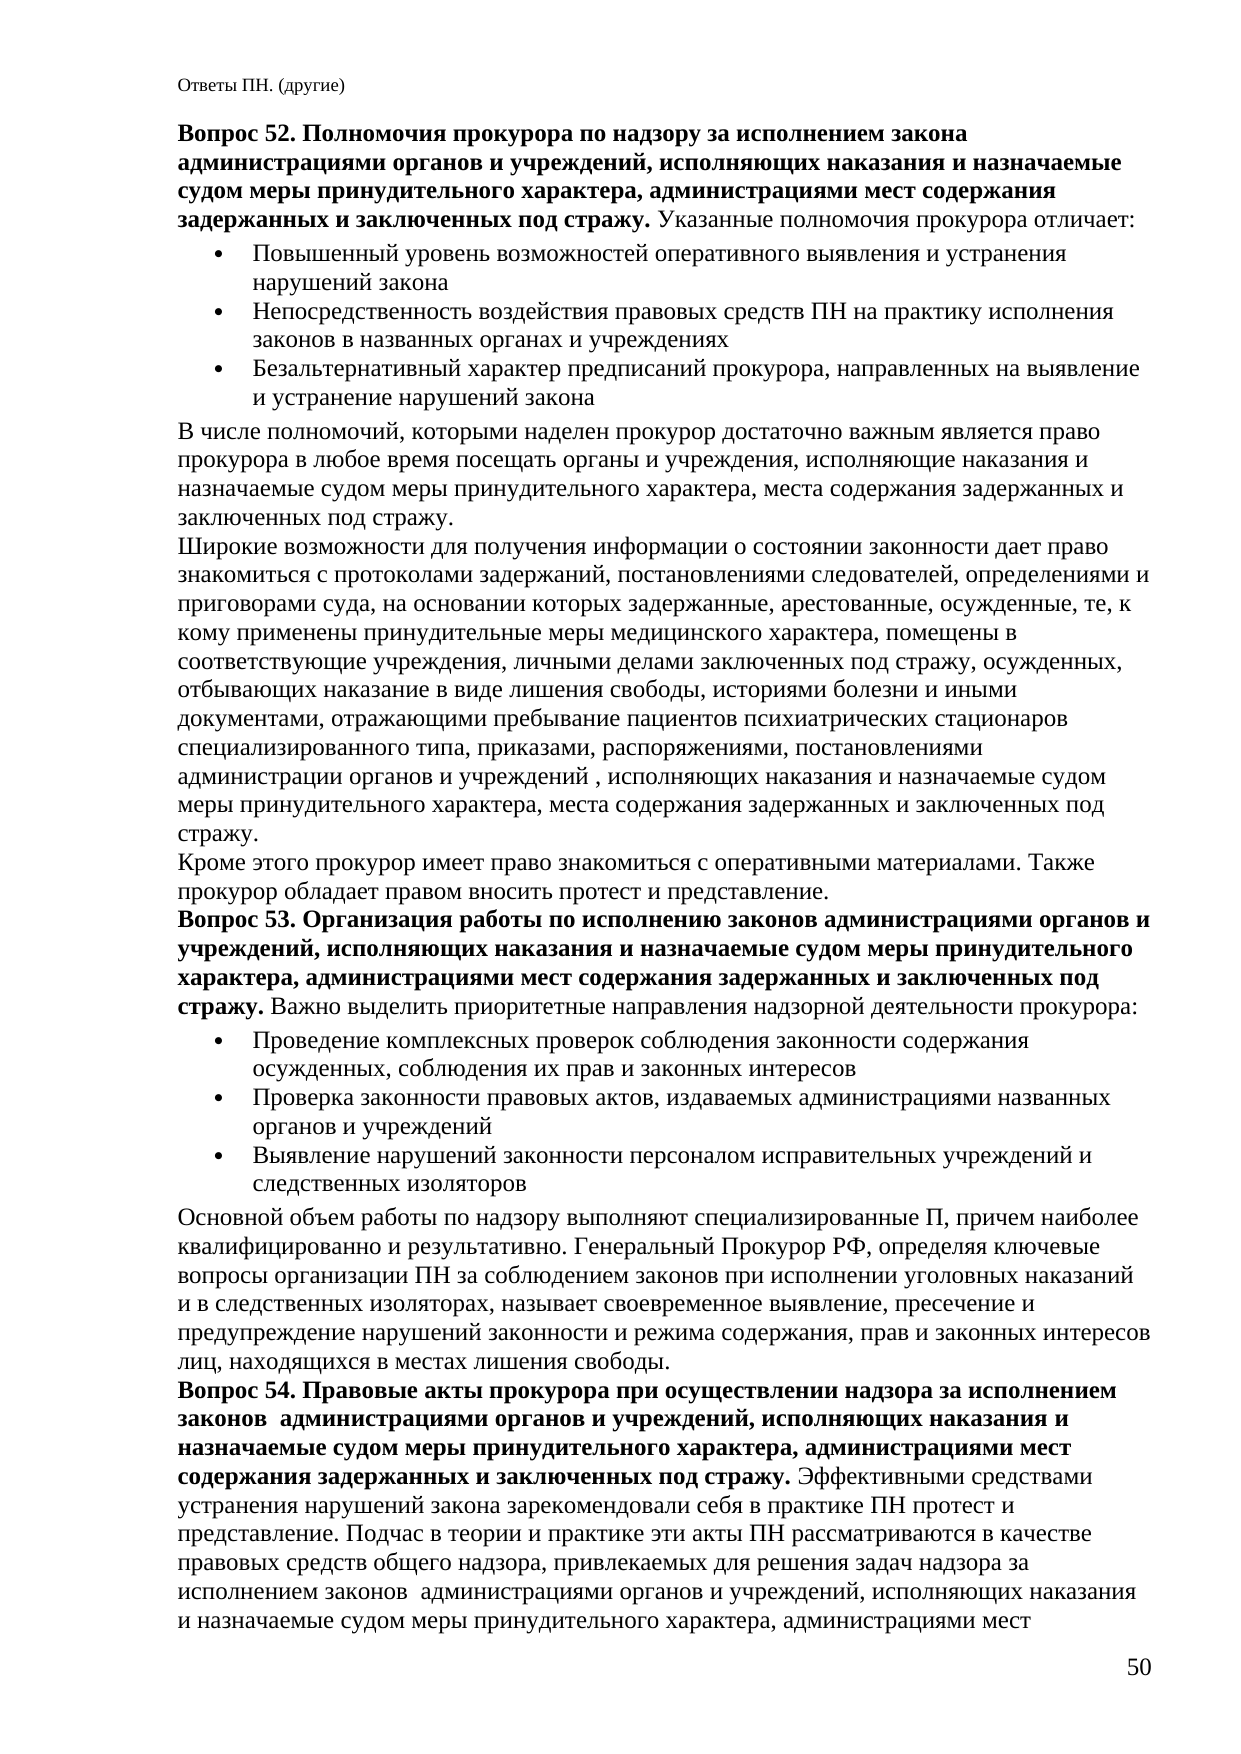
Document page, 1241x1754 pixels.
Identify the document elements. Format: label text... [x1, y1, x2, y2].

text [177, 118, 1152, 233]
list Непосредственность воздействия правовых средств ПН на практику исполнения законов в названных органах и учреждениях [215, 296, 1152, 353]
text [177, 1202, 1152, 1633]
list Проверка законности правовых актов, издаваемых администрациями названных органов и учреждений [215, 1082, 1152, 1140]
list Проведение комплексных проверок соблюдения законности содержания осужденных, соблюдения их прав и законных интересов [215, 1025, 1152, 1082]
text В числе полномочий, которыми наделен прокурор достаточно важным является право прокурора в любое время посещать органы и учреждения, исполняющие наказания и назначаемые судом меры принудительного характера, места содержания задержанных и заключенных под стражу. Широкие возможности для получения информации о состоянии законности дает право знакомиться с протоколами задержаний, постановлениями следователей, определениями и приговорами суда, на основании которых задержанные, арестованные, осужденные, те, к кому применены принудительные меры медицинского характера, помещены в соответствующие учреждения, личными делами заключенных под стражу, осужденных, отбывающих наказание в виде лишения свободы, историями болезни и иными документами, отражающими пребывание пациентов психиатрических стационаров специализированного типа, приказами, распоряжениями, постановлениями администрации органов и учреждений , исполняющих наказания и назначаемые судом меры принудительного характера, места содержания задержанных и заключенных под стражу. Кроме этого прокурор имеет право знакомиться с оперативными материалами. Также прокурор обладает правом вносить протест и представление. Вопрос 53. Организация работы по исполнению законов администрациями органов и учреждений, исполняющих наказания и назначаемые судом меры принудительного характера, администрациями мест содержания задержанных и заключенных под стражу. Важно выделить приоритетные направления надзорной деятельности прокурора: [177, 416, 1152, 1019]
list Безальтернативный характер предписаний прокурора, направленных на выявление и устранение нарушений закона [215, 353, 1152, 411]
list Выявление нарушений законности персоналом исправительных учреждений и следственных изоляторов [215, 1140, 1152, 1197]
list Повышенный уровень возможностей оперативного выявления и устранения нарушений закона [215, 238, 1152, 296]
